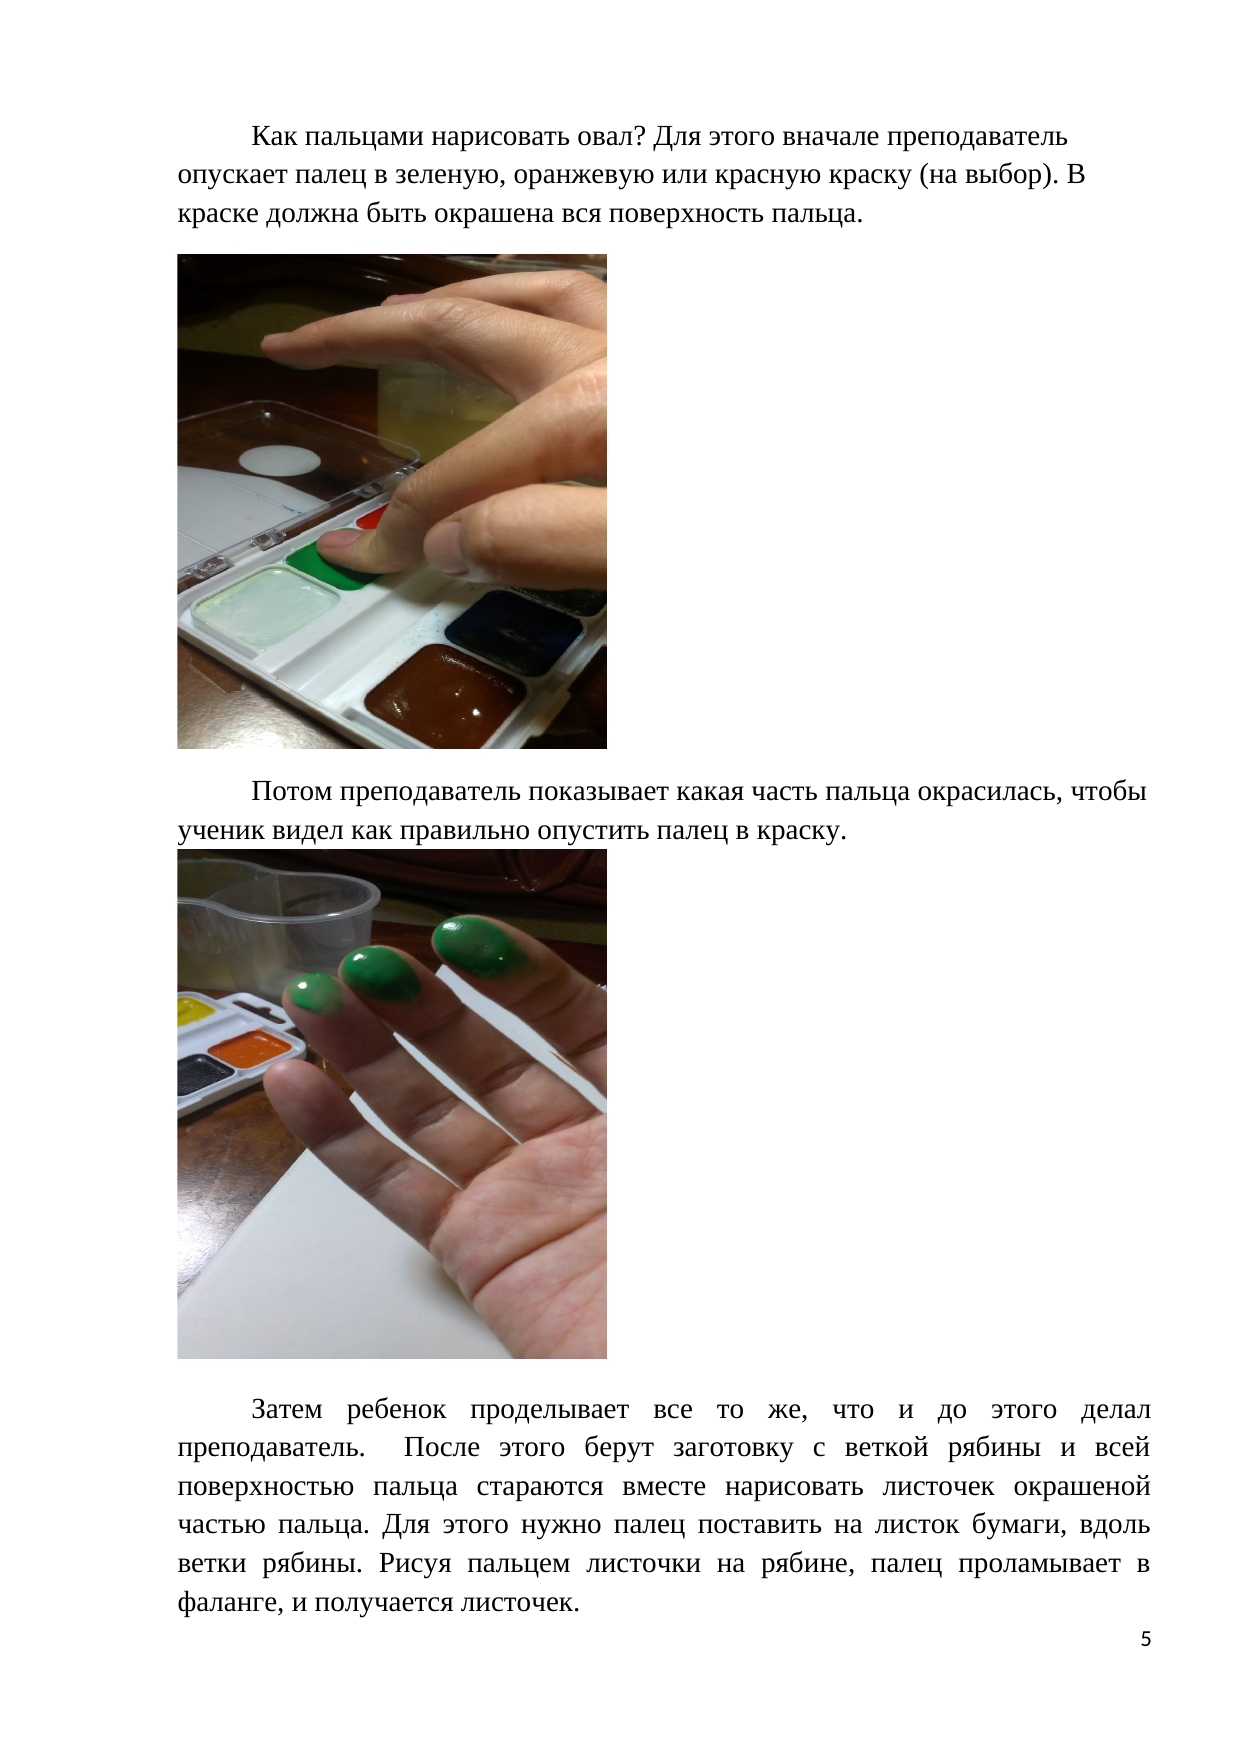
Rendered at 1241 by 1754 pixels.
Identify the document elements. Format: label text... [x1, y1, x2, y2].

text Затем ребенок проделывает все то же, что и до этого делал преподаватель. После этого берут заготовку с веткой рябины и всей поверхностью пальца стараются вместе нарисовать листочек окрашеной частью пальца. Для этого нужно палец поставить на листок бумаги, вдоль ветки рябины. Рисуя пальцем листочки на рябине, палец проламывает в фаланге, и получается листочек. [177, 1391, 1152, 1617]
text Как пальцами нарисовать овал? Для этого вначале преподаватель опускает палец в зеленую, оранжевую или красную краску (на выбор). В краске должна быть окрашена вся поверхность пальца. [177, 118, 1152, 229]
picture [177, 254, 607, 749]
picture [177, 849, 607, 1359]
